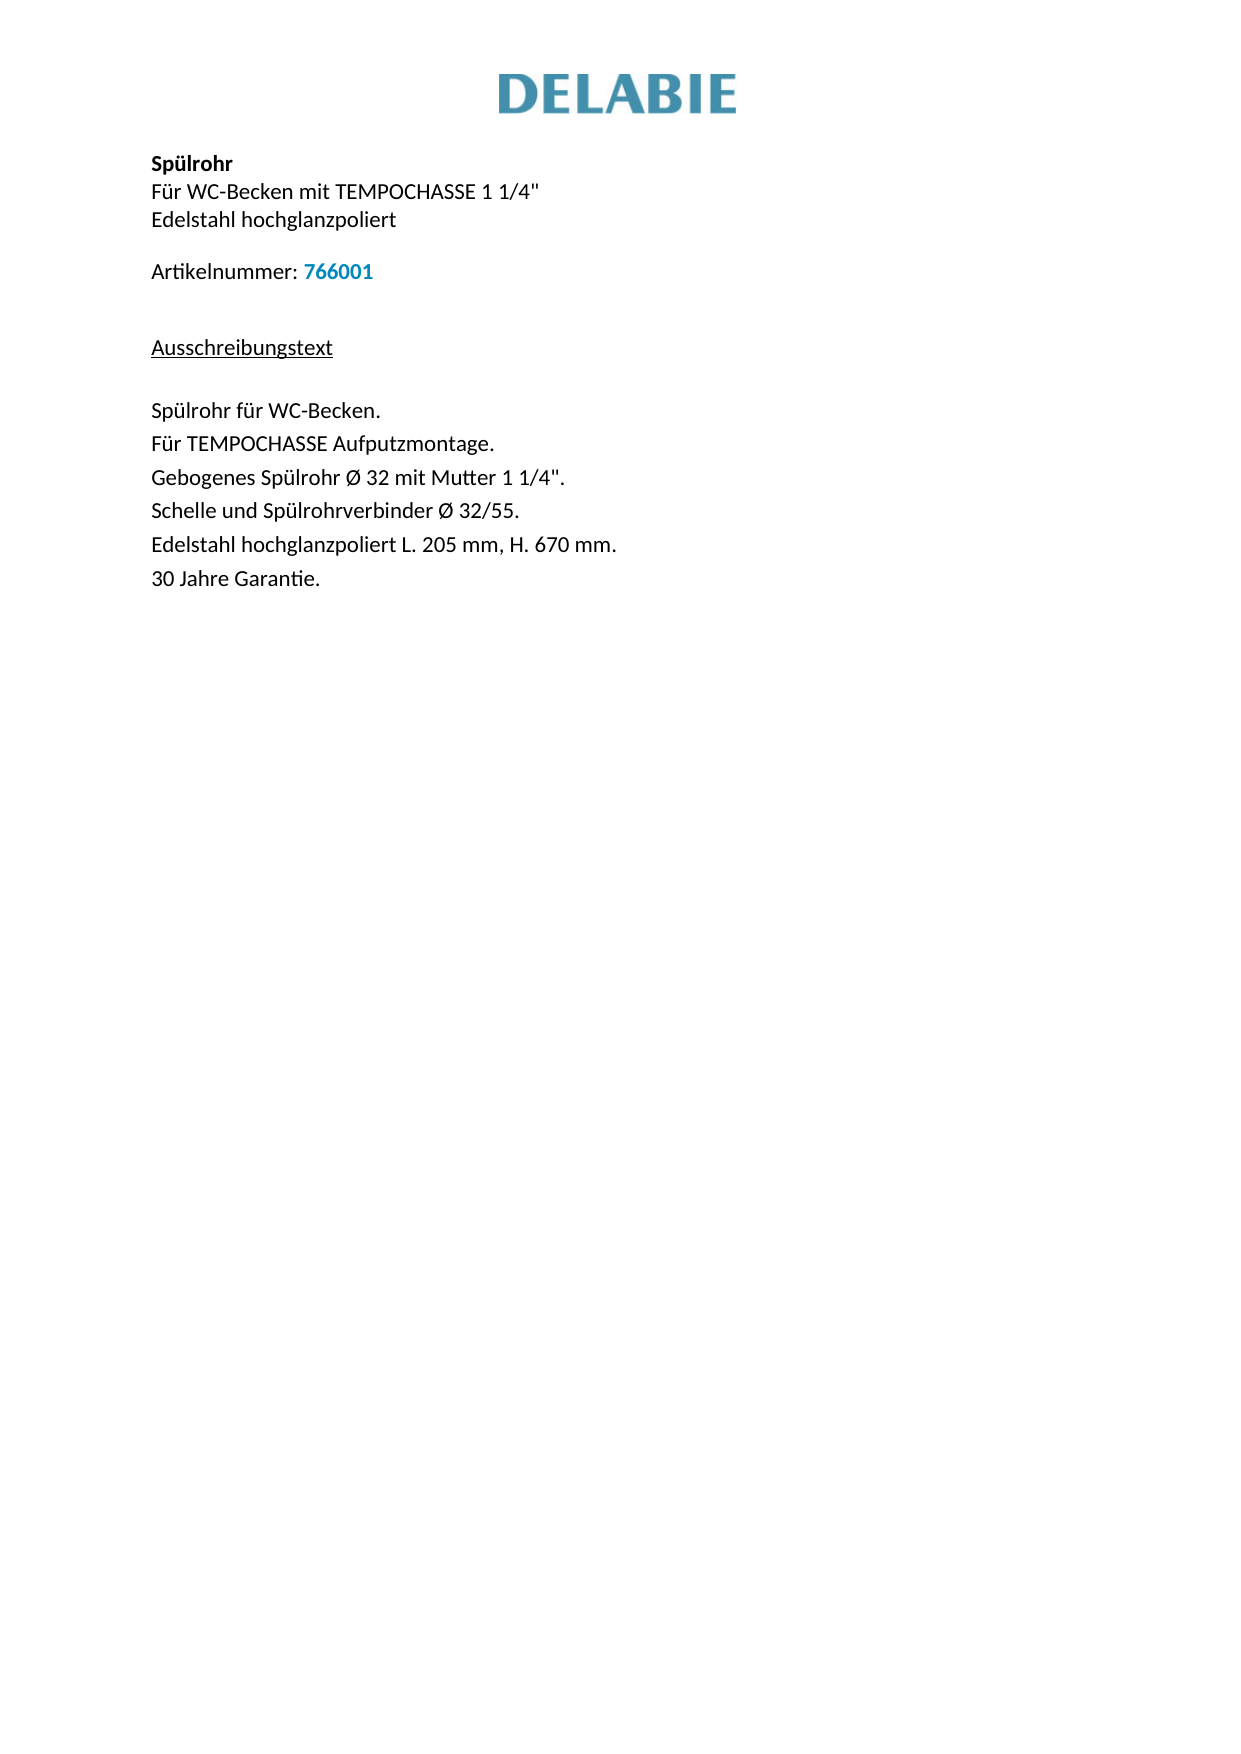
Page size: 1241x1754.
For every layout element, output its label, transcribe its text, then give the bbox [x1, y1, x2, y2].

text Spülrohr [151, 149, 1084, 177]
picture [497, 74, 738, 114]
text Schelle und Spülrohrverbinder Ø 32/55. [151, 497, 1084, 525]
text Edelstahl hochglanzpoliert L. 205 mm, H. 670 mm. [151, 530, 1084, 558]
text 30 Jahre Garantie. [151, 564, 1084, 592]
text Gebogenes Spülrohr Ø 32 mit Mutter 1 1/4". [151, 463, 1084, 491]
text Edelstahl hochglanzpoliert [151, 205, 1084, 233]
text Für TEMPOCHASSE Aufputzmontage. [151, 429, 1084, 458]
text Spülrohr für WC-Becken. [151, 396, 1084, 424]
text Für WC-Becken mit TEMPOCHASSE 1 1/4" [151, 177, 1084, 205]
text Ausschreibungstext [151, 333, 1084, 361]
text Artikelnummer: 766001 [151, 257, 1084, 285]
